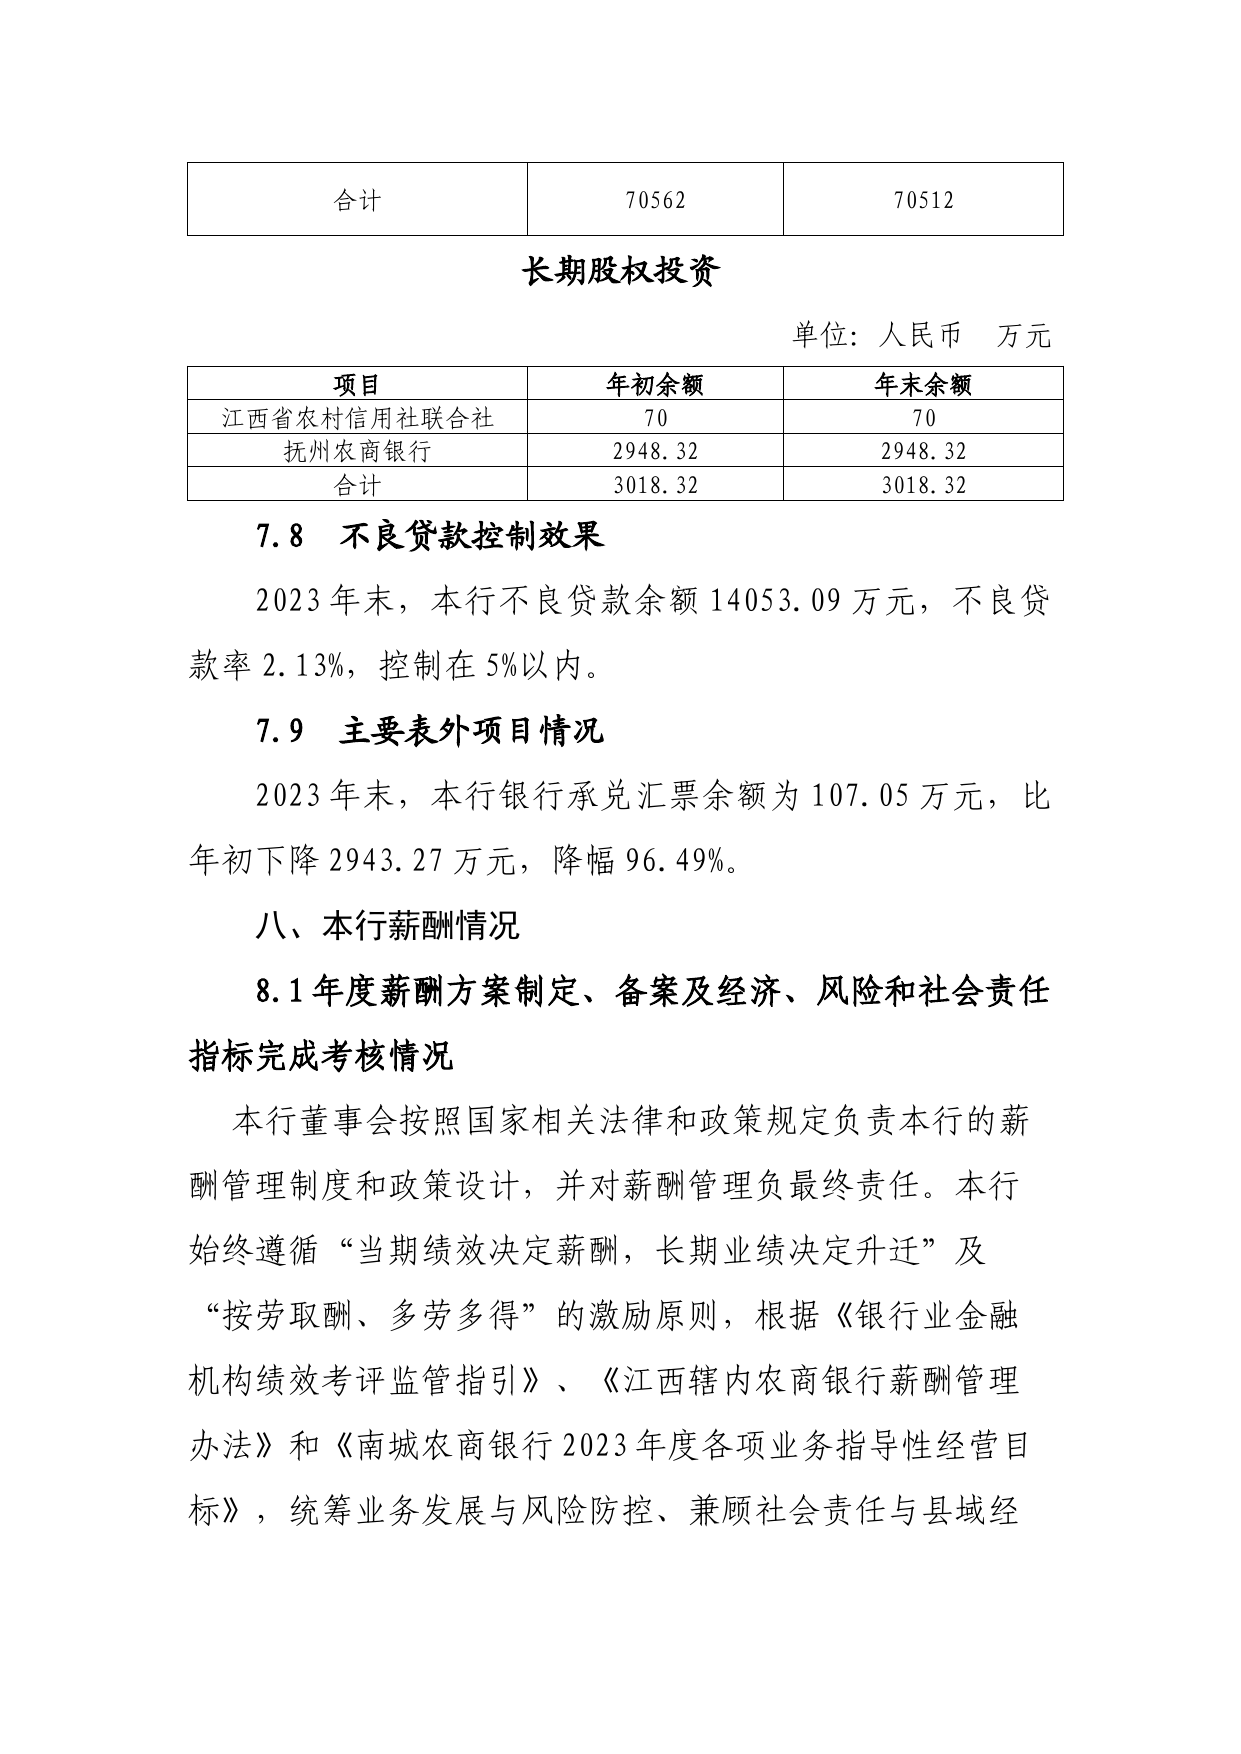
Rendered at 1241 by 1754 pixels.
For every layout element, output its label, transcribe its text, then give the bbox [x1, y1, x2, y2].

table_cell 70 [528, 400, 783, 433]
table_cell 合计 [188, 467, 527, 500]
text 长期股权投资 [187, 236, 1053, 301]
table_header 年末余额 [784, 367, 1063, 399]
table_header 年初余额 [528, 367, 783, 399]
text 单位：人民币 万元 [187, 301, 1053, 366]
table_cell 3018.32 [528, 467, 783, 500]
text 8.1年度薪酬方案制定、备案及经济、风险和社会责任指标完成考核情况 [187, 956, 1053, 1086]
table_cell 合计 [188, 163, 527, 234]
text 2023年末，本行不良贷款余额14053.09万元，不良贷款率2.13%，控制在5%以内。 [187, 566, 1053, 696]
text 7.8 不良贷款控制效果 [187, 501, 1053, 566]
table_cell 2948.32 [528, 434, 783, 466]
text 八、本行薪酬情况 [187, 891, 1053, 956]
table_cell 3018.32 [784, 467, 1063, 500]
text 2023年末，本行银行承兑汇票余额为107.05万元，比年初下降2943.27万元，降幅96.49%。 [187, 761, 1053, 891]
table_cell 70512 [784, 163, 1063, 234]
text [187, 1086, 1053, 1541]
table_cell 70562 [528, 163, 783, 234]
table_cell 江西省农村信用社联合社 [188, 400, 527, 433]
table_cell 70 [784, 400, 1063, 433]
table_header 项目 [188, 367, 527, 399]
table_cell 抚州农商银行 [188, 434, 527, 466]
table_cell 2948.32 [784, 434, 1063, 466]
text 7.9 主要表外项目情况 [187, 696, 1053, 761]
